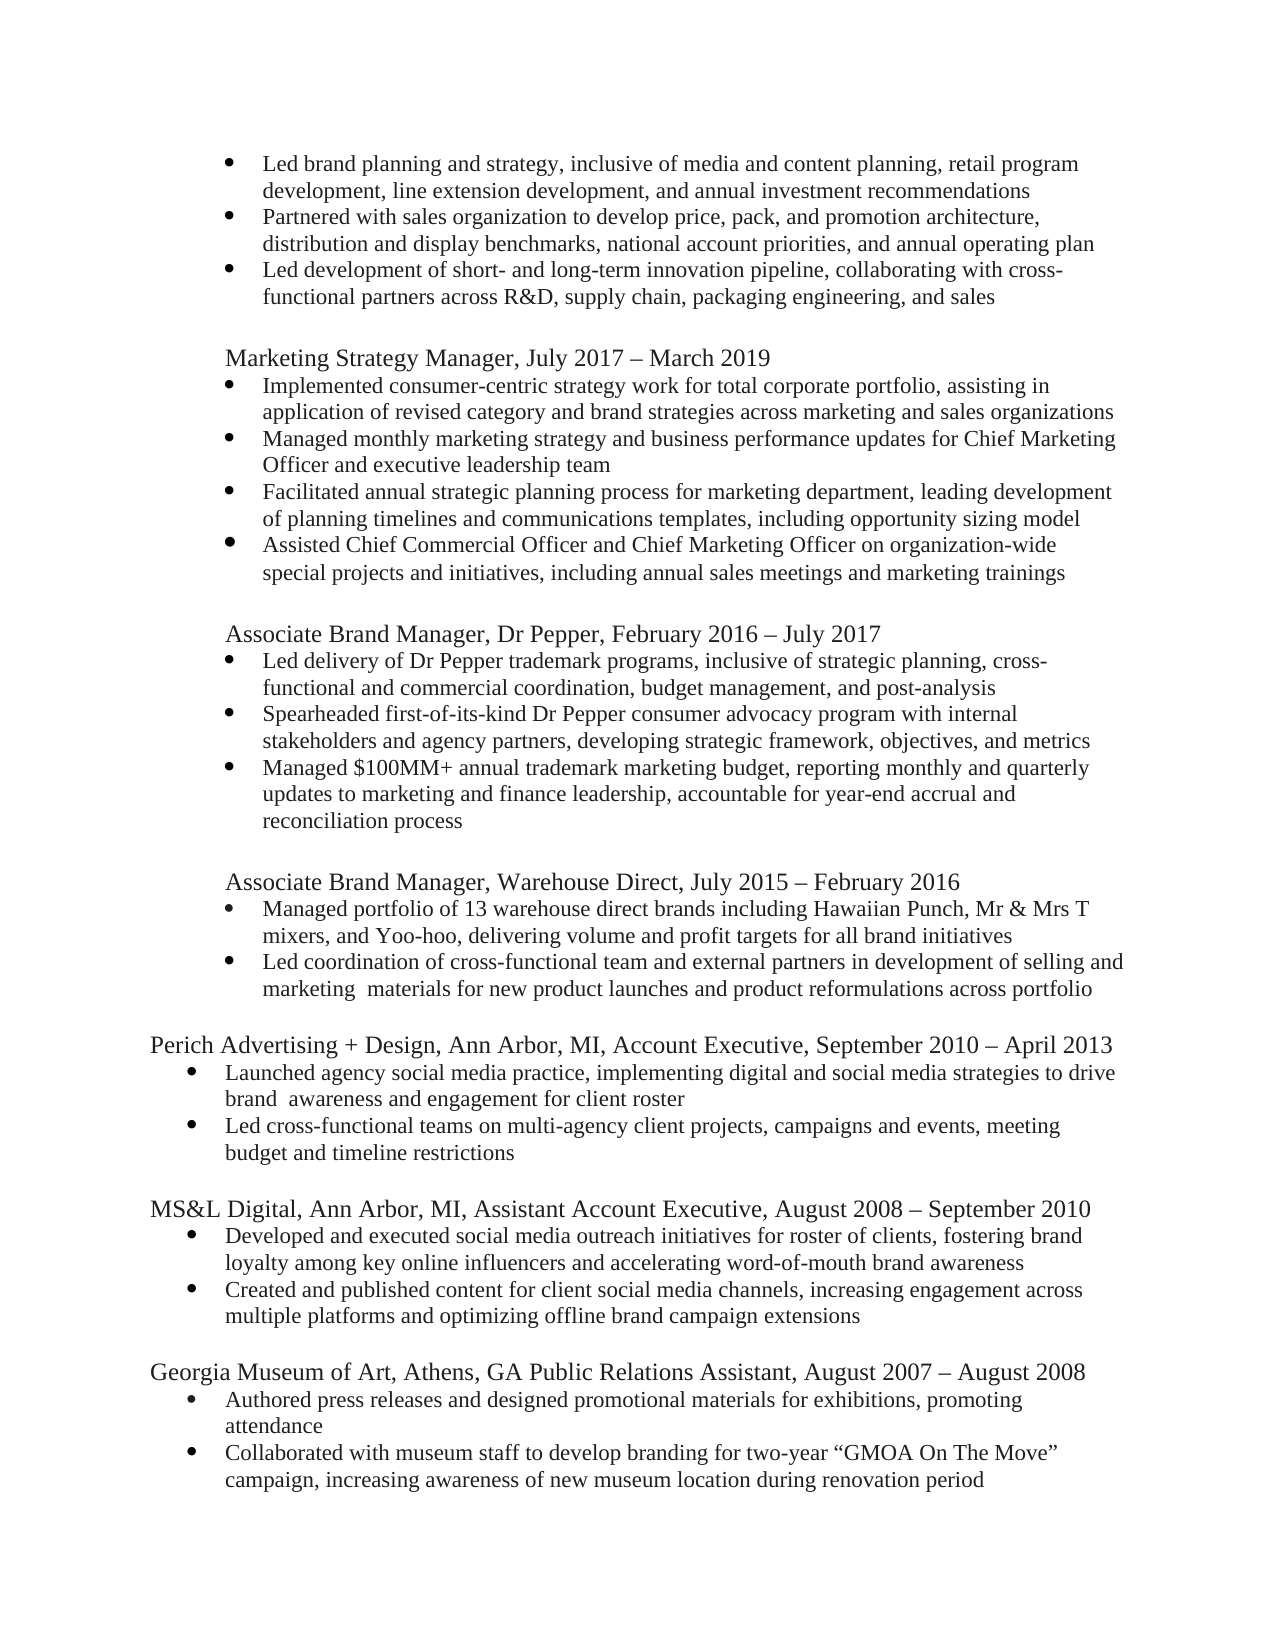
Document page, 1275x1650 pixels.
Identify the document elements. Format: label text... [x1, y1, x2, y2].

list Led coordination of cross-functional team and external partners in development of selling and marketing materials for new product launches and product reformulations across portfolio [225, 948, 1125, 1001]
list Created and published content for client social media channels, increasing engagement across multiple platforms and optimizing offline brand campaign extensions [187, 1276, 1125, 1329]
list Authored press releases and designed promotional materials for exhibitions, promoting attendance [187, 1386, 1125, 1439]
text MS&L Digital, Ann Arbor, MI, Assistant Account Executive, August 2008 – September 2010 [150, 1194, 1125, 1222]
list Implemented consumer-centric strategy work for total corporate portfolio, assisting in application of revised category and brand strategies across marketing and sales organizations [225, 372, 1125, 425]
text Marketing Strategy Manager, July 2017 – March 2019 [150, 343, 1125, 372]
list Led brand planning and strategy, inclusive of media and content planning, retail program development, line extension development, and annual investment recommendations [225, 150, 1125, 203]
list Managed $100MM+ annual trademark marketing budget, reporting monthly and quarterly updates to marketing and finance leadership, accountable for year-end accrual and reconciliation process [225, 754, 1125, 833]
list Led cross-functional teams on multi-agency client projects, campaigns and events, meeting budget and timeline restrictions [187, 1112, 1125, 1165]
list Facilitated annual strategic planning process for marketing department, leading development of planning timelines and communications templates, including opportunity sizing model [225, 478, 1125, 531]
list Partnered with sales organization to develop price, pack, and promotion architecture, distribution and display benchmarks, national account priorities, and annual operating plan [225, 203, 1125, 256]
list Launched agency social media practice, implementing digital and social media strategies to drive brand awareness and engagement for client roster [187, 1059, 1125, 1112]
text Georgia Museum of Art, Athens, GA Public Relations Assistant, August 2007 – August 2008 [150, 1357, 1125, 1386]
list Managed portfolio of 13 warehouse direct brands including Hawaiian Punch, Mr & Mrs T mixers, and Yoo-hoo, delivering volume and profit targets for all brand initiatives [225, 895, 1125, 948]
list Developed and executed social media outreach initiatives for roster of clients, fostering brand loyalty among key online influencers and accelerating word-of-mouth brand awareness [187, 1222, 1125, 1276]
list Led development of short- and long-term innovation pipeline, collaborating with cross-functional partners across R&D, supply chain, packaging engineering, and sales [225, 256, 1125, 309]
text Associate Brand Manager, Warehouse Direct, July 2015 – February 2016 [150, 867, 1125, 895]
list Collaborated with museum staff to develop branding for two-year “GMOA On The Move” campaign, increasing awareness of new museum location during renovation period [187, 1439, 1125, 1492]
list Managed monthly marketing strategy and business performance updates for Chief Marketing Officer and executive leadership team [225, 425, 1125, 478]
text Associate Brand Manager, Dr Pepper, February 2016 – July 2017 [150, 619, 1125, 647]
list Assisted Chief Commercial Officer and Chief Marketing Officer on organization-wide special projects and initiatives, including annual sales meetings and marketing trainings [225, 531, 1125, 585]
list Spearheaded first-of-its-kind Dr Pepper consumer advocacy program with internal stakeholders and agency partners, developing strategic framework, objectives, and metrics [225, 701, 1125, 754]
text Perich Advertising + Design, Ann Arbor, MI, Account Executive, September 2010 – April 2013 [150, 1030, 1125, 1059]
list Led delivery of Dr Pepper trademark programs, inclusive of strategic planning, cross-functional and commercial coordination, budget management, and post-analysis [225, 647, 1125, 701]
